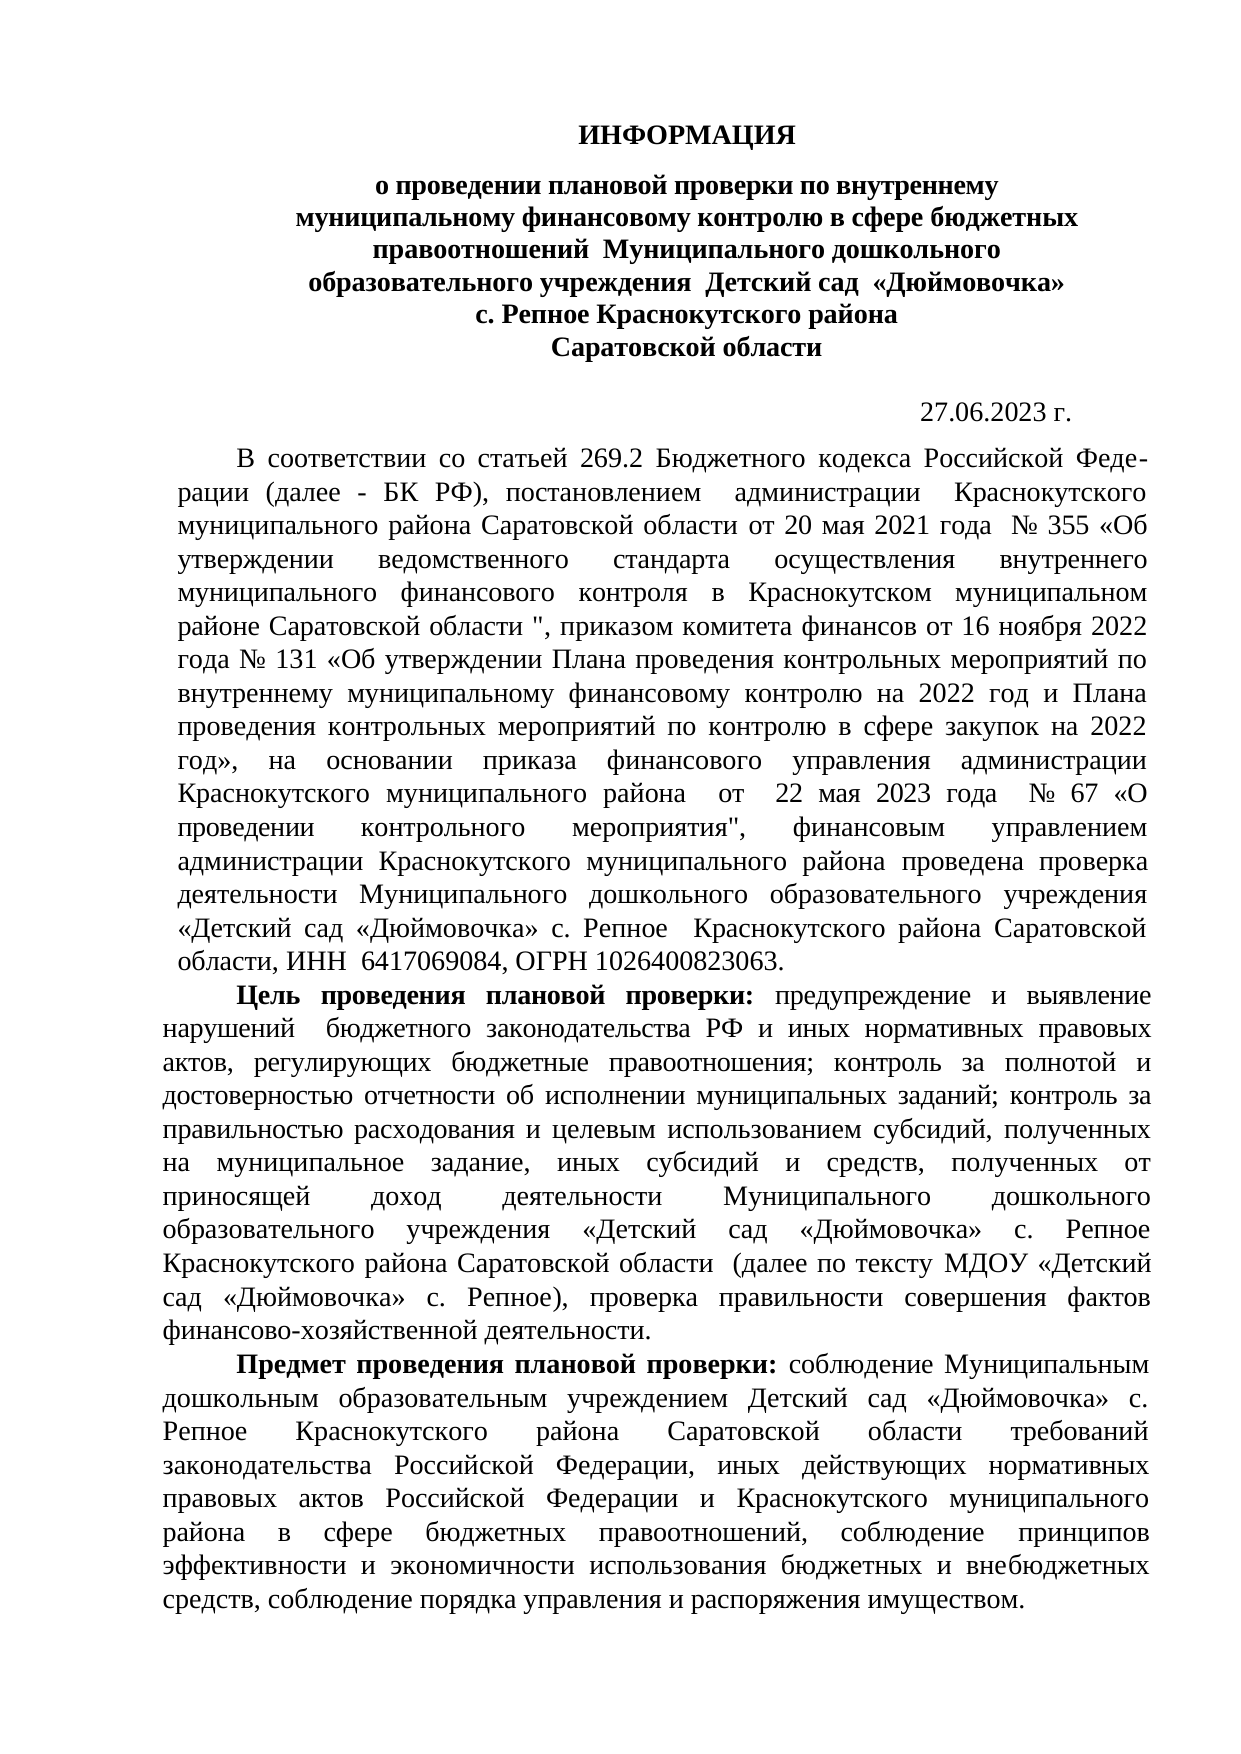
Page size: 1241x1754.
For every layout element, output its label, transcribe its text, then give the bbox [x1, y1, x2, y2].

text о проведении плановой проверки по внутреннему муниципальному финансовому контролю в сфере бюджетных правоотношений Муниципального дошкольного образовательного учреждения Детский сад «Дюймовочка» [266, 168, 1107, 297]
text Цель проведения плановой проверки: предупреждение и выявление нарушений бюджетного законодательства РФ и иных нормативных правовых актов, регулирующих бюджетные правоотношения; контроль за полнотой и достоверностью отчетности об исполнении муниципальных заданий; контроль за правильностью расходования и целевым использованием субсидий, полученных на муниципальное задание, иных субсидий и средств, полученных от приносящей доход деятельности Муниципального дошкольного образовательного учреждения «Детский сад «Дюймовочка» с. Репное Краснокутского района Саратовской области (далее по тексту МДОУ «Детский сад «Дюймовочка» с. Репное), проверка правильности совершения фактов финансово-хозяйственной деятельности. [162, 977, 1152, 1346]
text В соответствии со статьей 269.2 Бюджетного кодекса Российской Федерации (далее - БК РФ), постановлением администрации Краснокутского муниципального района Саратовской области от 20 мая 2021 года № 355 «Об утверждении ведомственного стандарта осуществления внутреннего муниципального финансового контроля в Краснокутском муниципальном районе Саратовской области ", приказом комитета финансов от 16 ноября 2022 года № 131 «Об утверждении Плана проведения контрольных мероприятий по внутреннему муниципальному финансовому контролю на 2022 год и Плана проведения контрольных мероприятий по контролю в сфере закупок на 2022 год», на основании приказа финансового управления администрации Краснокутского муниципального района от 22 мая 2023 года № 67 «О проведении контрольного мероприятия", финансовым управлением администрации Краснокутского муниципального района проведена проверка деятельности Муниципального дошкольного образовательного учреждения «Детский сад «Дюймовочка» с. Репное Краснокутского района Саратовской области, ИНН 6417069084, ОГРН 1026400823063. [177, 441, 1148, 977]
text ИНФОРМАЦИЯ [177, 118, 1152, 151]
text с. Репное Краснокутского района [266, 297, 1107, 330]
text 27.06.2023 г. [162, 394, 1152, 428]
text Предмет проведения плановой проверки: соблюдение Муниципальным дошкольным образовательным учреждением Детский сад «Дюймовочка» с. Репное Краснокутского района Саратовской области требований законодательства Российской Федерации, иных действующих нормативных правовых актов Российской Федерации и Краснокутского муниципального района в сфере бюджетных правоотношений, соблюдение принципов эффективности и экономичности использования бюджетных и внебюджетных средств, соблюдение порядка управления и распоряжения имуществом. [162, 1347, 1150, 1615]
text Саратовской области [266, 330, 1107, 362]
